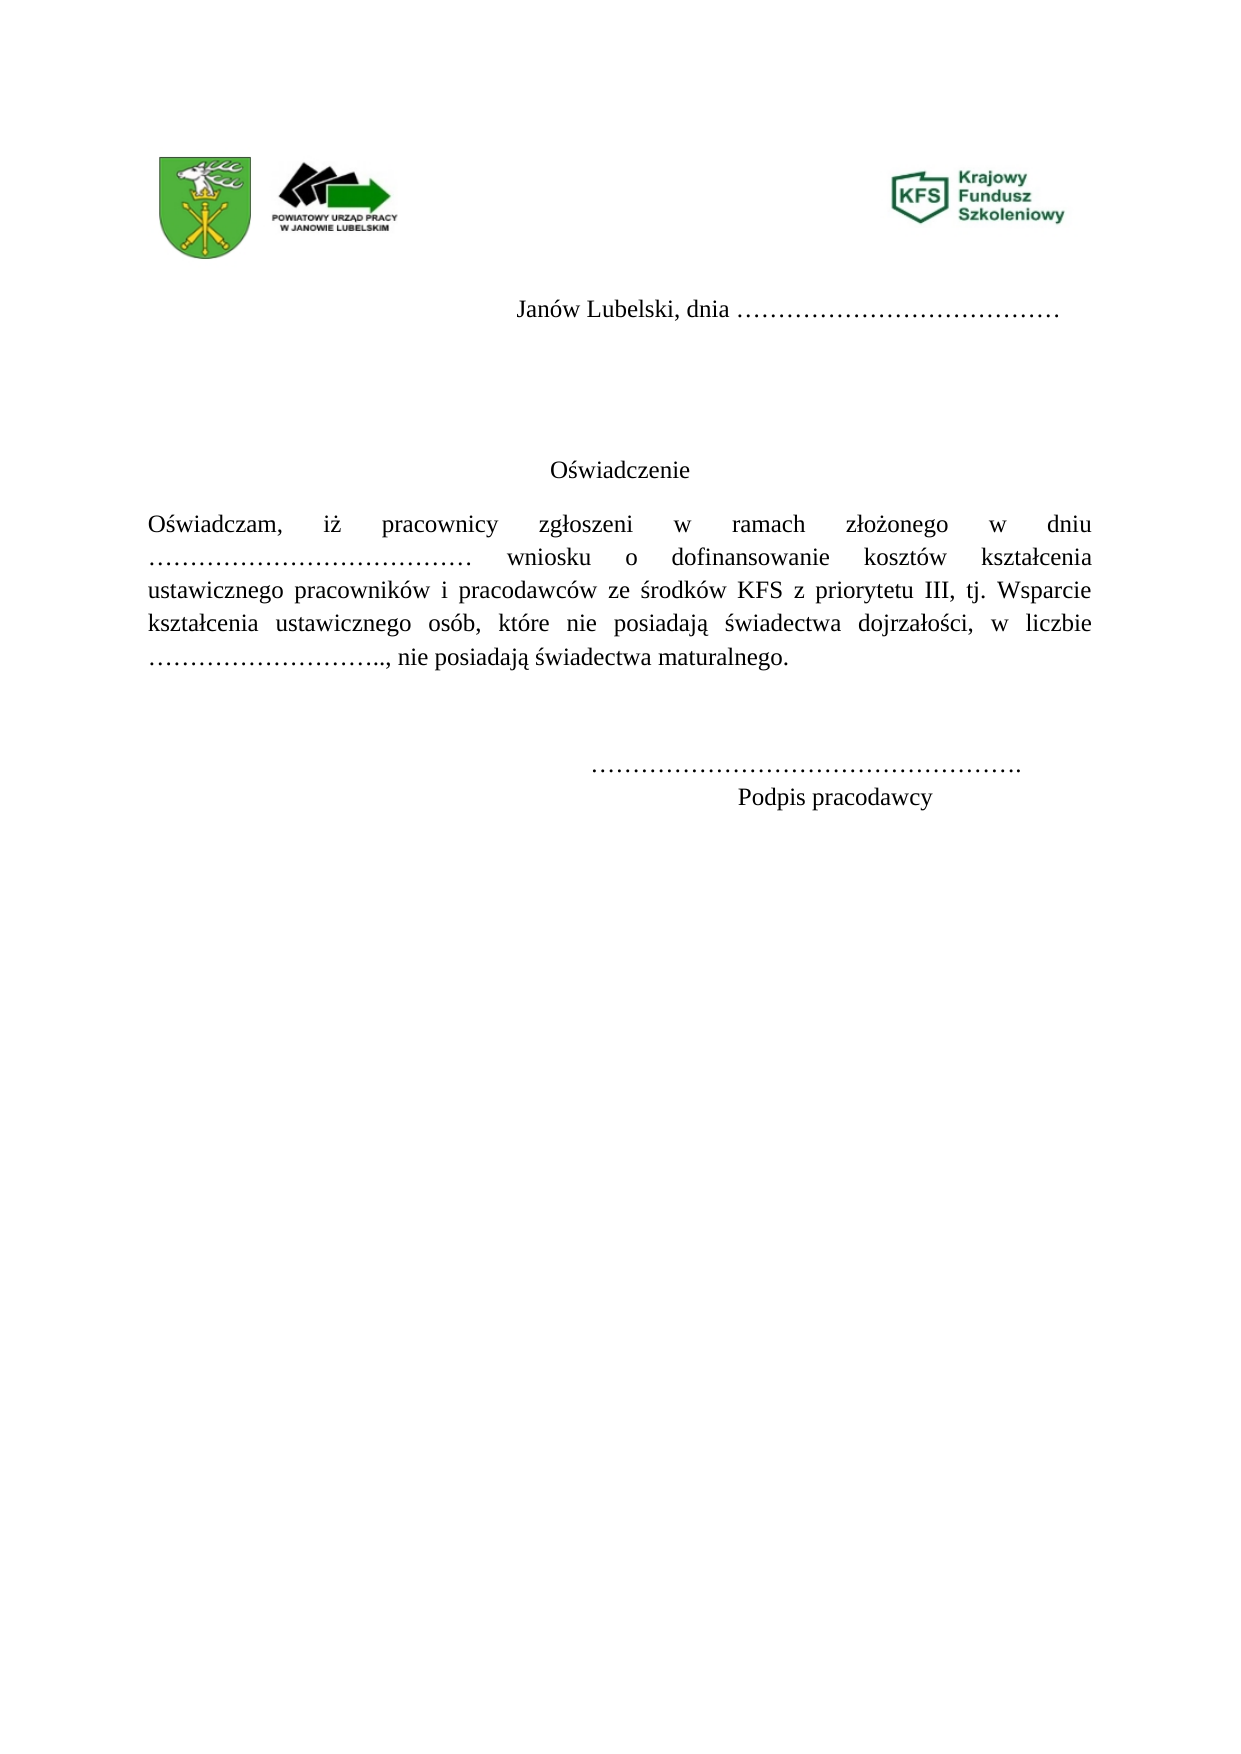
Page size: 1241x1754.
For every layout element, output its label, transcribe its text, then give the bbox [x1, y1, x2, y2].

text Oświadczenie [148, 456, 1093, 484]
text Oświadczam, iż pracownicy zgłoszeni w ramach złożonego w dniu ………………………………… wniosku o dofinansowanie kosztów kształcenia ustawicznego pracowników i pracodawców ze środków KFS z priorytetu III, tj. Wsparcie kształcenia ustawicznego osób, które nie posiadają świadectwa dojrzałości, w liczbie ……………………….., nie posiadają świadectwa maturalnego. [148, 509, 1093, 670]
text Janów Lubelski, dnia ………………………………… [148, 294, 1093, 323]
text ……………………………………………. [516, 749, 1093, 778]
text Podpis pracodawcy [664, 782, 1093, 811]
picture [147, 147, 1093, 269]
